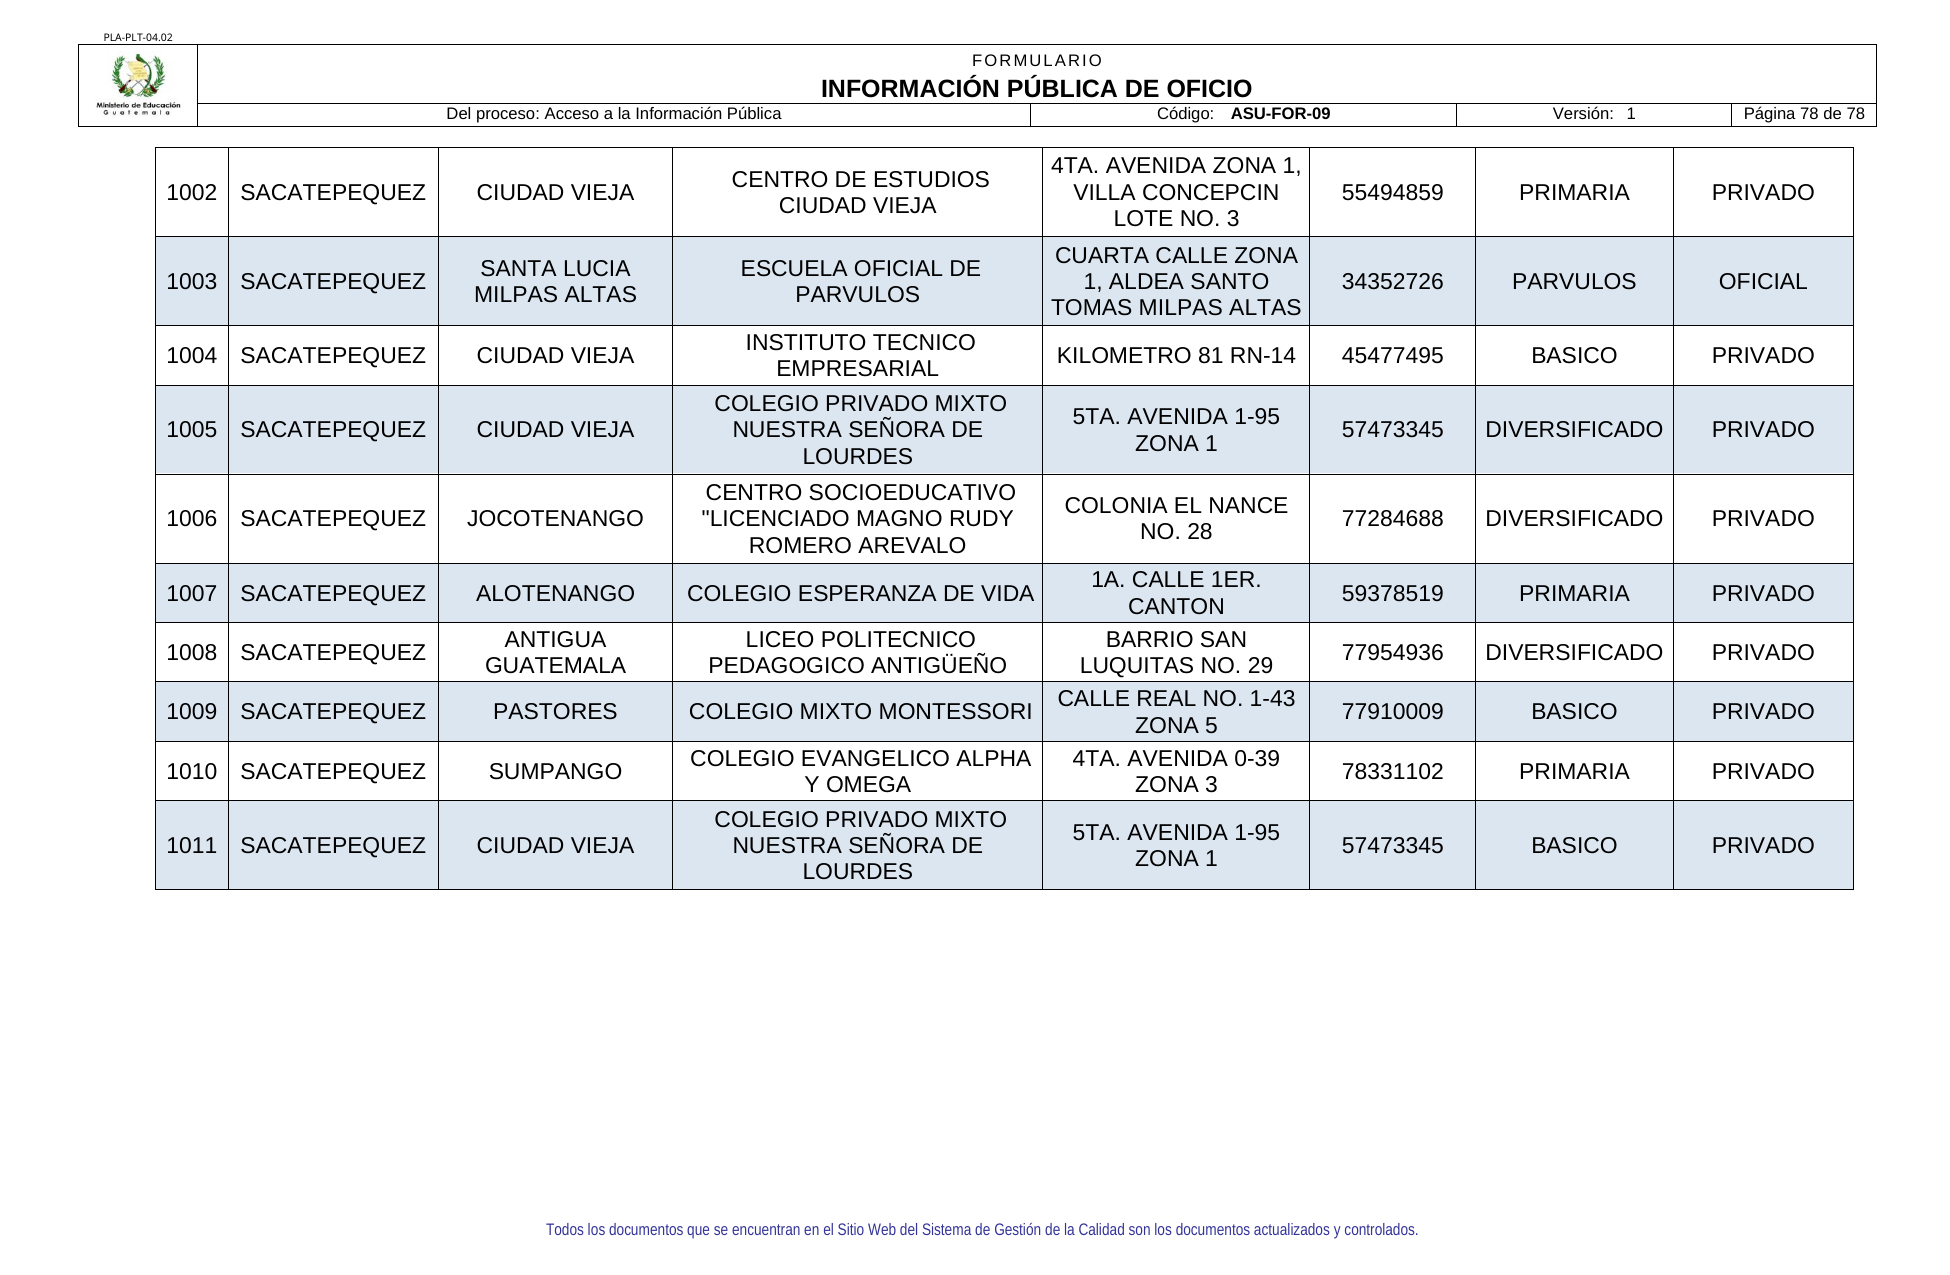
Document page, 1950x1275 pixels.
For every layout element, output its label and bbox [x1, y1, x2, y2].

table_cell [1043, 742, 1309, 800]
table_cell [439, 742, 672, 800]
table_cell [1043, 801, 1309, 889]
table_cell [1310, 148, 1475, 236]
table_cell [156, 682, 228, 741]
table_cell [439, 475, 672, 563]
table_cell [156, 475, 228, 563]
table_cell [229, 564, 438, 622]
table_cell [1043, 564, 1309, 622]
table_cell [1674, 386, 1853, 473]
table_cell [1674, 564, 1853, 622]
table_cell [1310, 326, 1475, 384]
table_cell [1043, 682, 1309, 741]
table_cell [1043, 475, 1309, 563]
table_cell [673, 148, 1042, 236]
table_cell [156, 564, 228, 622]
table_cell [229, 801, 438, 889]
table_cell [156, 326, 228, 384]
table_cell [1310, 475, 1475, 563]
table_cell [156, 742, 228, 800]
picture [95, 51, 181, 117]
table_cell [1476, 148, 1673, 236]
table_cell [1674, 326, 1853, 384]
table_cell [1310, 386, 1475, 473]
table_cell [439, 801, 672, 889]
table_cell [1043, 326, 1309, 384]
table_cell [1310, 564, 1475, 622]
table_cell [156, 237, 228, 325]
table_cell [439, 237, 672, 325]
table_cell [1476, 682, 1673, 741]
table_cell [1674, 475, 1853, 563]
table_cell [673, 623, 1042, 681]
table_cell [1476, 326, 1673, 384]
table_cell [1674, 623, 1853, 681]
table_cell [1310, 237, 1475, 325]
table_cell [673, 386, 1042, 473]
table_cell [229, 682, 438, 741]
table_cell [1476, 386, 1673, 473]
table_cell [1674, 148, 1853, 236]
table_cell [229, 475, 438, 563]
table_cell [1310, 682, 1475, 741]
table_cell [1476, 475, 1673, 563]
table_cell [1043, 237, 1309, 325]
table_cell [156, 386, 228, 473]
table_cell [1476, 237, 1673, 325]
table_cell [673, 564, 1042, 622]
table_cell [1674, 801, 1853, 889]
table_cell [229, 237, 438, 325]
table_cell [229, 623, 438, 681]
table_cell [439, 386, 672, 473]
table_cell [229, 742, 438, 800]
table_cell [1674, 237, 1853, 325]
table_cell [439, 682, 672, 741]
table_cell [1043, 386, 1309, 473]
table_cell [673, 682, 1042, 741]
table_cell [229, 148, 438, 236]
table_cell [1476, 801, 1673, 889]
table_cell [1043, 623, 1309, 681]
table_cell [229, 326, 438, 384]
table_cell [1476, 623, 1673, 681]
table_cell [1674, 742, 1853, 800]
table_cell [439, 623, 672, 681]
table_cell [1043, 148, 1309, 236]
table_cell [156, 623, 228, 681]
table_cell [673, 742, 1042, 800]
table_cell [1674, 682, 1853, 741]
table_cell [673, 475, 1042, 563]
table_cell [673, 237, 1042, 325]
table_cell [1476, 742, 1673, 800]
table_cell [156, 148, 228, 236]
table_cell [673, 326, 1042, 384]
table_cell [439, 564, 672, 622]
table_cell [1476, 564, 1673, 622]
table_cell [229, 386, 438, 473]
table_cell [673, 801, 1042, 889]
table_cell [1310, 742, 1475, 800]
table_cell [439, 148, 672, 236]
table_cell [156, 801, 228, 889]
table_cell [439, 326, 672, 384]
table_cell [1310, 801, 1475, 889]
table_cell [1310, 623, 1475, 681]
